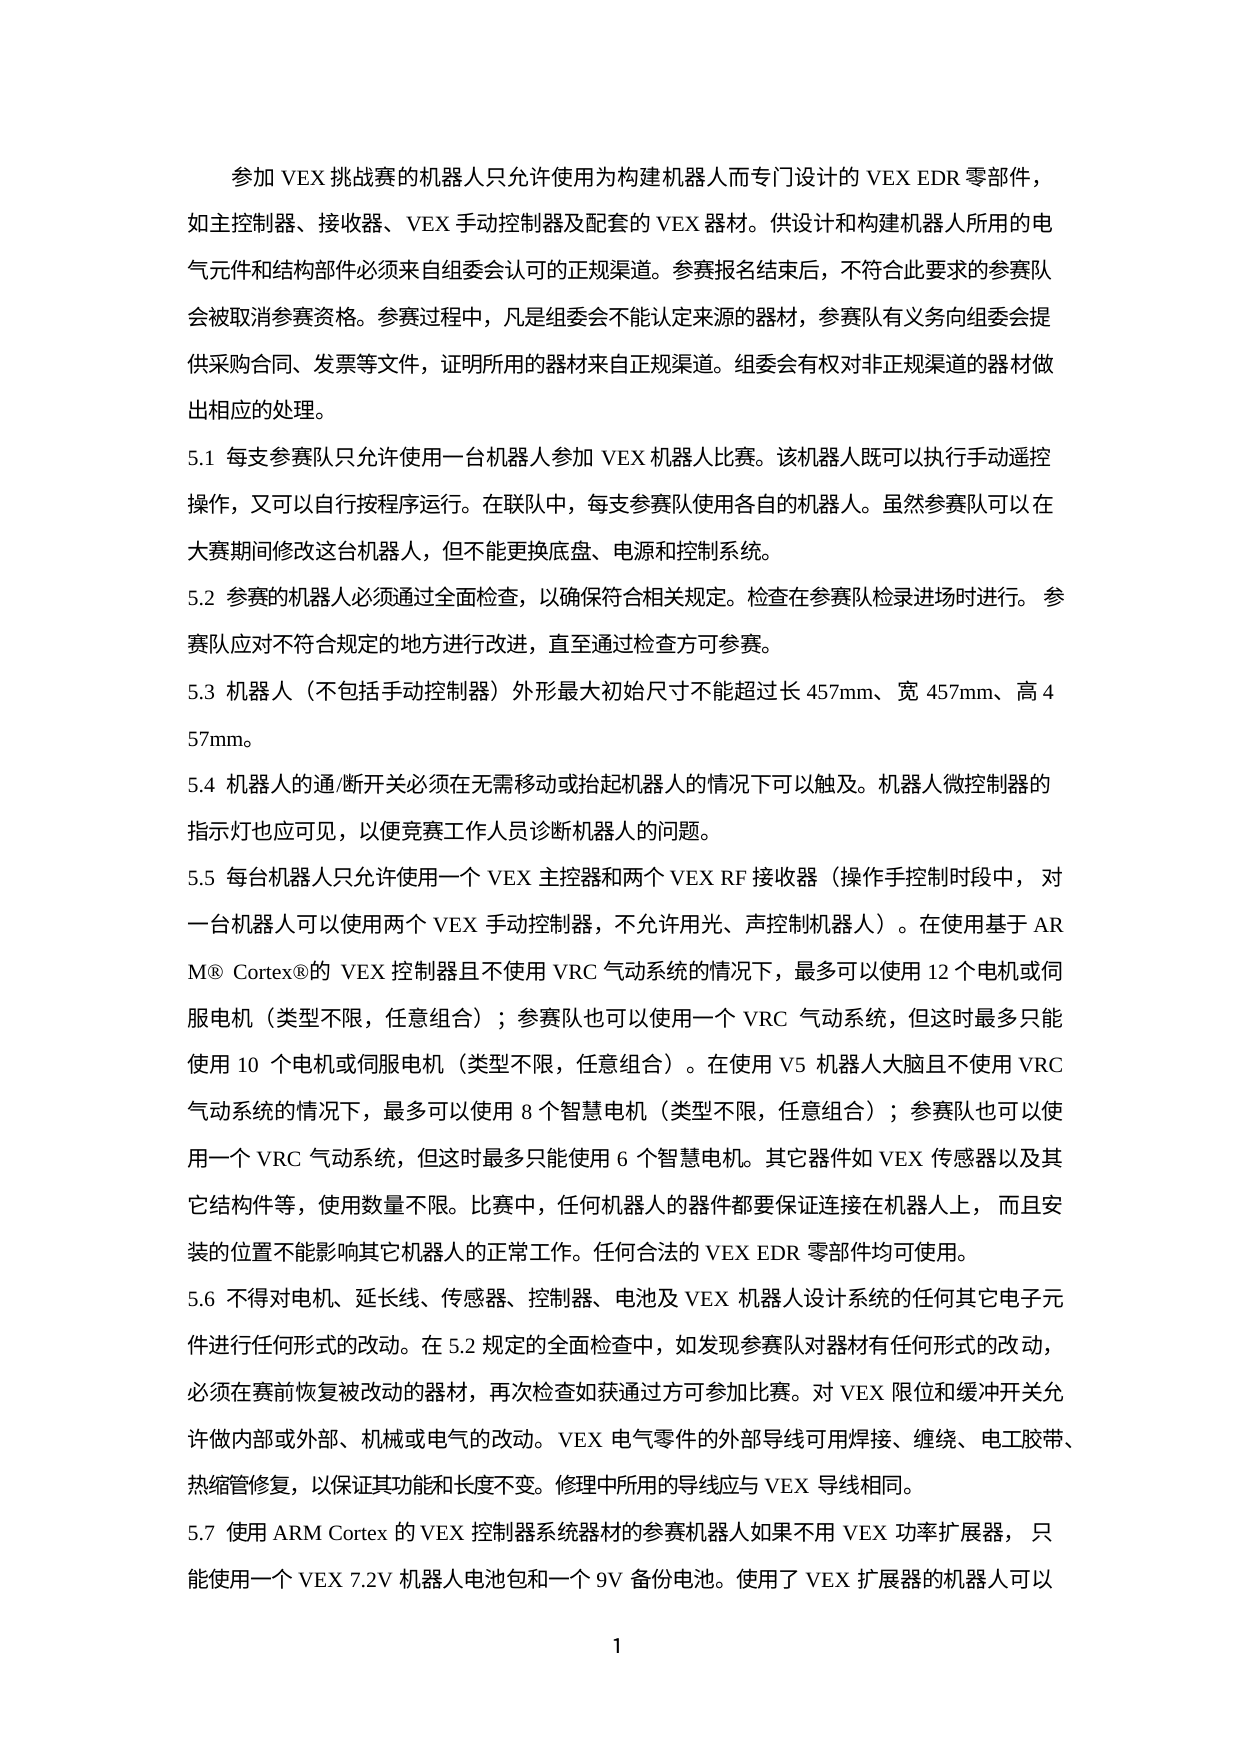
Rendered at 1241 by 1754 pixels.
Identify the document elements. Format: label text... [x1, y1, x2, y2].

list 每台机器人只允许使用一个 VEX 主控器和两个 VEX RF 接收器（操作手控制时段中， 对一台机器人可以使用两个 VEX 手动控制器，不允许用光、声控制机器人）。在使用基于ARM® Cortex®的VEX 控制器且不使用VRC 气动系统的情况下，最多可以使用 12 个电机或伺服电机（类型不限，任意组合）；参赛队也可以使用一个 VRC 气动系统，但这时最多只能使用 10 个电机或伺服电机（类型不限，任意组合）。在使用 V5 机器人大脑且不使用VRC 气动系统的情况下，最多可以使用 8 个智慧电机（类型不限，任意组合）；参赛队也可以使用一个 VRC 气动系统，但这时最多只能使用 6 个智慧电机。其它器件如 VEX 传感器以及其它结构件等，使用数量不限。比赛中，任何机器人的器件都要保证连接在机器人上， 而且安装的位置不能影响其它机器人的正常工作。任何合法的 VEX EDR 零部件均可使用。 [187, 860, 1063, 1266]
list 参赛的机器人必须通过全面检查，以确保符合相关规定。检查在参赛队检录进场时进行。参赛队应对不符合规定的地方进行改进，直至通过检查方可参赛。 [187, 580, 1065, 659]
list 不得对电机、延长线、传感器、控制器、电池及 VEX 机器人设计系统的任何其它电子元件进行任何形式的改动。在 5.2 规定的全面检查中，如发现参赛队对器材有任何形式的改动，必须在赛前恢复被改动的器材，再次检查如获通过方可参加比赛。对VEX 限位和缓冲开关允许做内部或外部、机械或电气的改动。VEX 电气零件的外部导线可用焊接、缠绕、电工胶带、热缩管修复，以保证其功能和长度不变。修理中所用的导线应与 VEX 导线相同。 [187, 1281, 1064, 1500]
list 每支参赛队只允许使用一台机器人参加VEX机器人比赛。该机器人既可以执行手动遥控操作，又可以自行按程序运行。在联队中，每支参赛队使用各自的机器人。虽然参赛队可以在大赛期间修改这台机器人，但不能更换底盘、电源和控制系统。 [187, 440, 1054, 565]
list 机器人的通/断开关必须在无需移动或抬起机器人的情况下可以触及。机器人微控制器的指示灯也应可见，以便竞赛工作人员诊断机器人的问题。 [187, 767, 1053, 846]
list 机器人（不包括手动控制器）外形最大初始尺寸不能超过长 457mm、宽 457mm、高457mm。 [187, 674, 1054, 752]
text 参加VEX挑战赛的机器人只允许使用为构建机器人而专门设计的VEX EDR零部件，如主控制器、接收器、VEX手动控制器及配套的VEX器材。供设计和构建机器人所用的电气元件和结构部件必须来自组委会认可的正规渠道。参赛报名结束后，不符合此要求的参赛队会被取消参赛资格。参赛过程中，凡是组委会不能认定来源的器材，参赛队有义务向组委会提供采购合同、发票等文件，证明所用的器材来自正规渠道。组委会有权对非正规渠道的器材做出相应的处理。 [187, 159, 1054, 425]
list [187, 1515, 1054, 1594]
